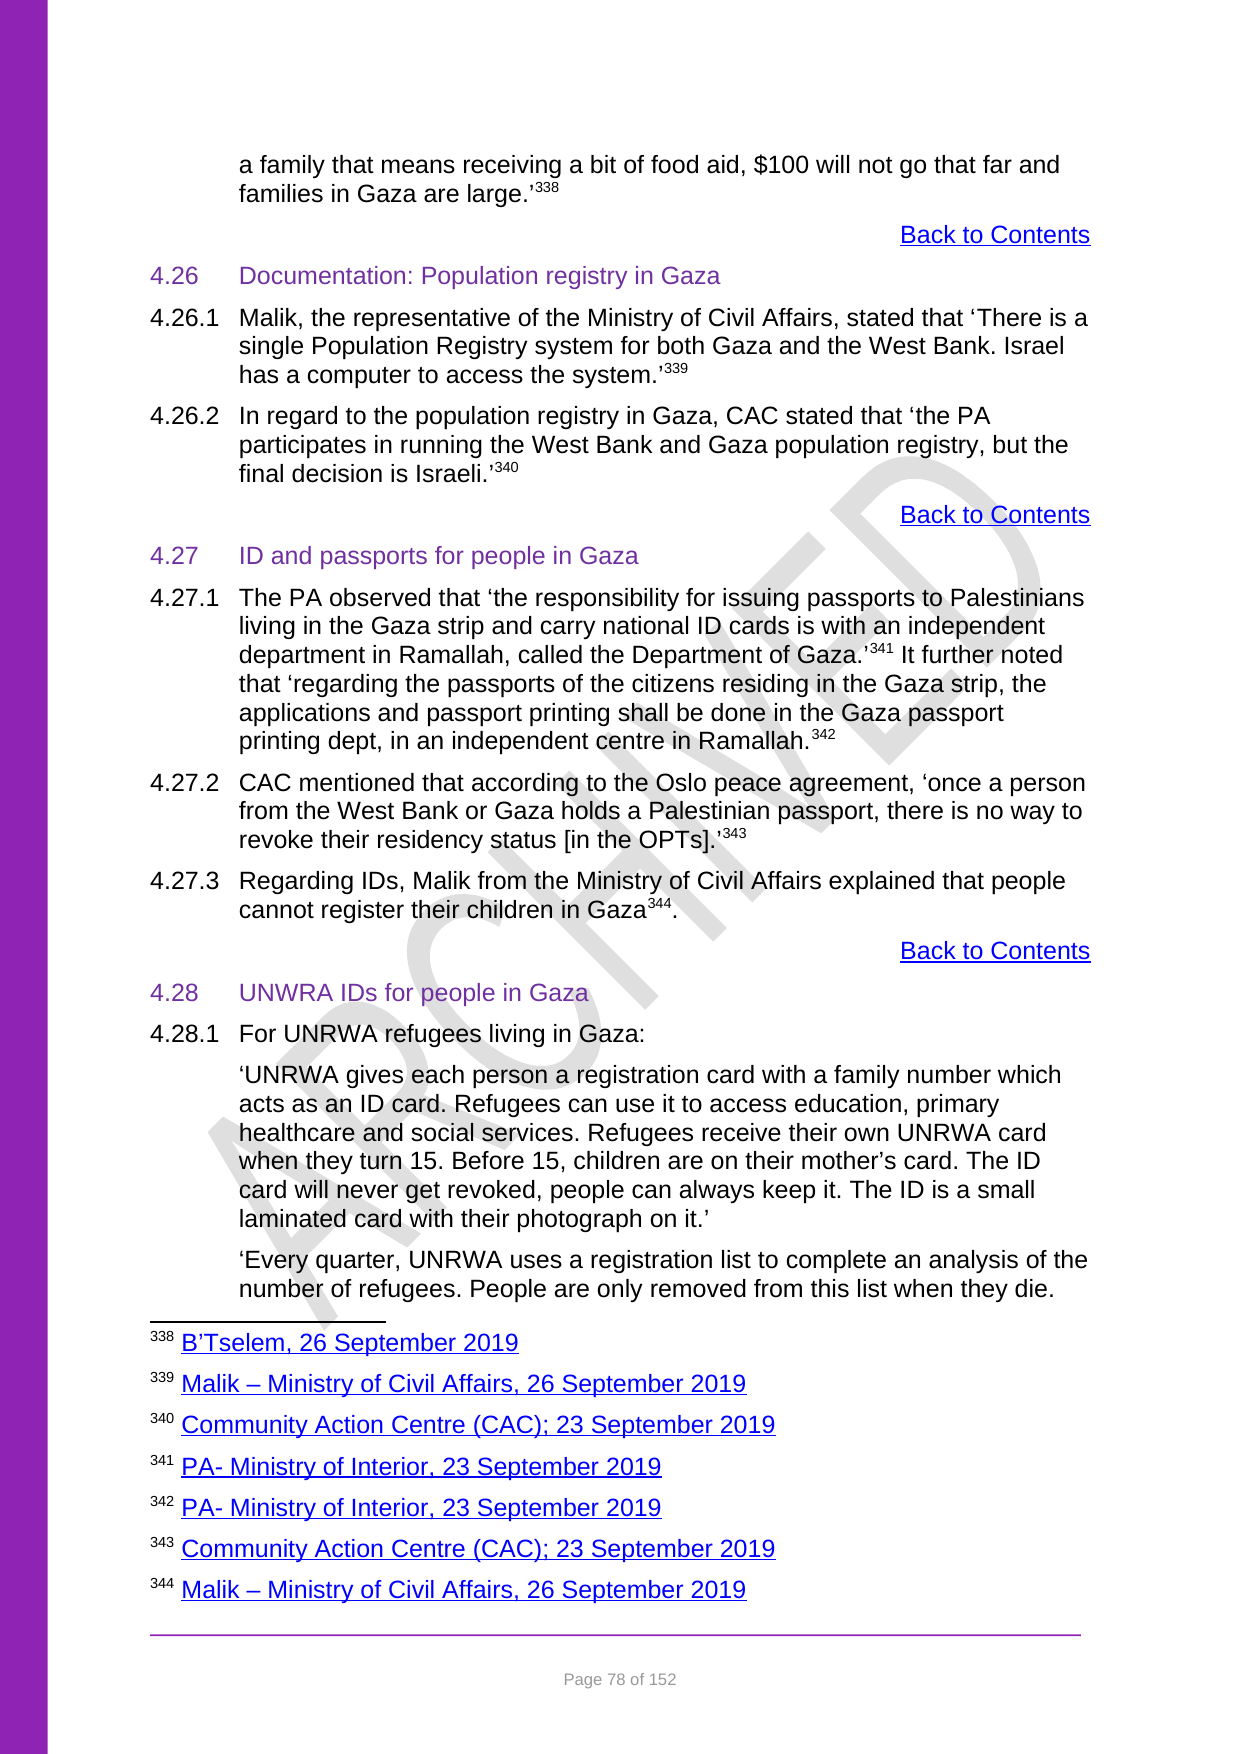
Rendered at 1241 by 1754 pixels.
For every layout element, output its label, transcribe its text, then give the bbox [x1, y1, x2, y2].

list Malik, the representative of the Ministry of Civil Affairs, stated that ‘There is a single Population Registry system for both Gaza and the West Bank. Israel has a computer to access the system.’ [150, 302, 1090, 389]
subtitle ID and passports for people in Gaza [150, 541, 1090, 570]
list For UNRWA refugees living in Gaza: [150, 1019, 1090, 1047]
list CAC mentioned that according to the Oslo peace agreement, ‘once a person from the West Bank or Gaza holds a Palestinian passport, there is no way to revoke their residency status [in the OPTs].’ [150, 767, 1090, 854]
text Back to Contents [187, 220, 1090, 249]
text Back to Contents [187, 500, 1090, 529]
list Regarding IDs, Malik from the Ministry of Civil Affairs explained that people cannot register their children in Gaza. [150, 866, 1090, 924]
subtitle Documentation: Population registry in Gaza [150, 261, 1090, 290]
list ‘UNRWA gives each person a registration card with a family number which acts as an ID card. Refugees can use it to access education, primary healthcare and social services. Refugees receive their own UNRWA card when they turn 15. Before 15, children are on their mother’s card. The ID card will never get revoked, people can always keep it. The ID is a small laminated card with their photograph on it.’ [239, 1060, 1090, 1232]
list The PA observed that ‘the responsibility for issuing passports to Palestinians living in the Gaza strip and carry national ID cards is with an independent department in Ramallah, called the Department of Gaza.’ It further noted that ‘regarding the passports of the citizens residing in the Gaza strip, the applications and passport printing shall be done in the Gaza passport printing dept, in an independent centre in Ramallah. [150, 582, 1090, 755]
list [239, 150, 1090, 207]
subtitle UNWRA IDs for people in Gaza [150, 977, 1090, 1006]
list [239, 1245, 1090, 1302]
text Back to Contents [187, 936, 1090, 965]
list In regard to the population registry in Gaza, CAC stated that ‘the PA participates in running the West Bank and Gaza population registry, but the final decision is Israeli.’ [150, 401, 1090, 487]
